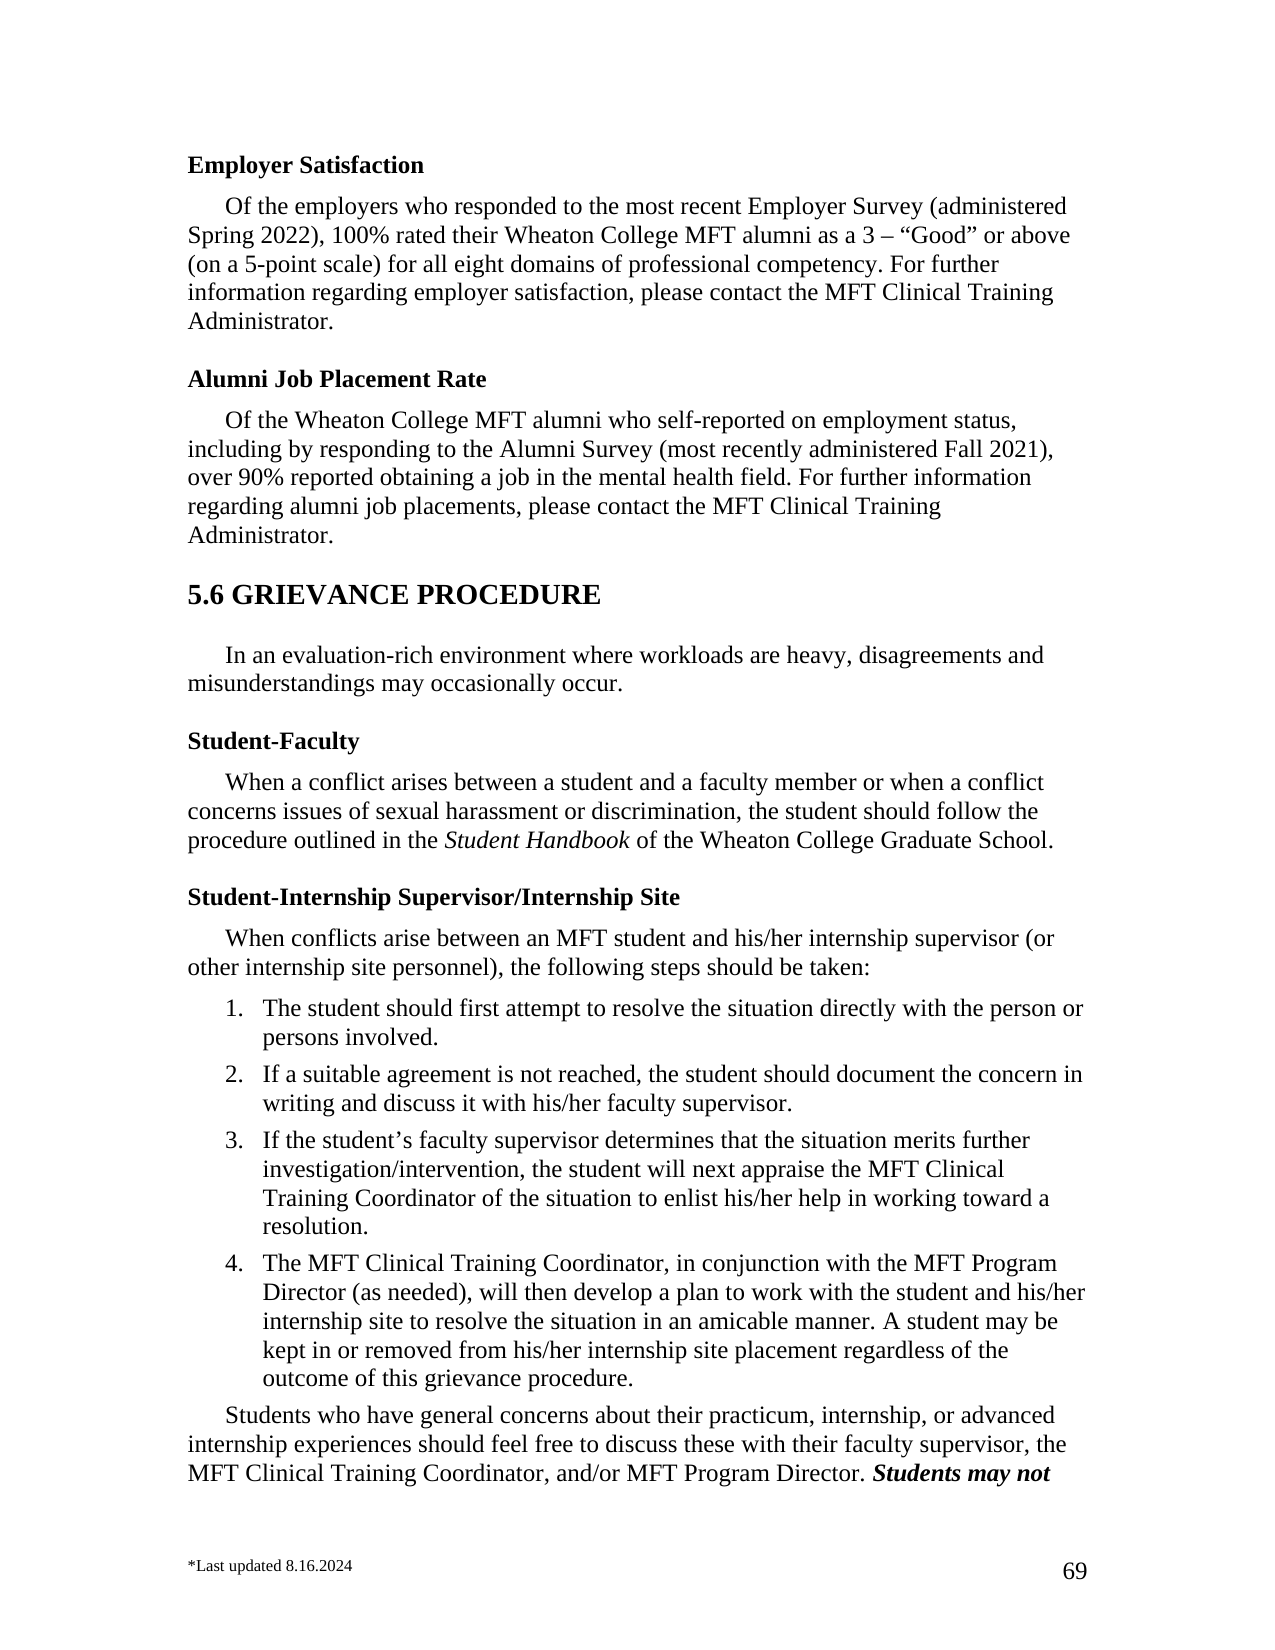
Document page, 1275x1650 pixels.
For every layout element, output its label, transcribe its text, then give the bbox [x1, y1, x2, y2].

text Of the Wheaton College MFT alumni who self-reported on employment status, including by responding to the Alumni Survey (most recently administered Fall 2021), over 90% reported obtaining a job in the mental health field. For further information regarding alumni job placements, please contact the MFT Clinical Training Administrator. [187, 405, 1087, 549]
text In an evaluation-rich environment where workloads are heavy, disagreements and misunderstandings may occasionally occur. [187, 640, 1087, 697]
list If a suitable agreement is not reached, the student should document the concern in writing and discuss it with his/her faculty supervisor. [225, 1059, 1087, 1117]
subtitle Alumni Job Placement Rate [187, 364, 1087, 392]
subtitle Student-Faculty [187, 726, 1087, 755]
text Of the employers who responded to the most recent Employer Survey (administered Spring 2022), 100% rated their Wheaton College MFT alumni as a 3 – “Good” or above (on a 5-point scale) for all eight domains of professional competency. For further information regarding employer satisfaction, please contact the MFT Clinical Training Administrator. [187, 191, 1087, 335]
list The MFT Clinical Training Coordinator, in conjunction with the MFT Program Director (as needed), will then develop a plan to work with the student and his/her internship site to resolve the situation in an amicable manner. A student may be kept in or removed from his/her internship site placement regardless of the outcome of this grievance procedure. [225, 1248, 1087, 1392]
list If the student’s faculty supervisor determines that the situation merits further investigation/intervention, the student will next appraise the MFT Clinical Training Coordinator of the situation to enlist his/her help in working toward a resolution. [225, 1125, 1087, 1240]
text When conflicts arise between an MFT student and his/her internship supervisor (or other internship site personnel), the following steps should be taken: [187, 923, 1087, 981]
subtitle Employer Satisfaction [187, 150, 1087, 179]
subtitle Student-Internship Supervisor/Internship Site [187, 882, 1087, 911]
text When a conflict arises between a student and a faculty member or when a conflict concerns issues of sexual harassment or discrimination, the student should follow the procedure outlined in the Student Handbook of the Wheaton College Graduate School. [187, 767, 1087, 853]
list The student should first attempt to resolve the situation directly with the person or persons involved. [225, 993, 1087, 1051]
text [187, 1401, 1087, 1487]
subtitle 5.6 GRIEVANCE PROCEDURE [187, 577, 1087, 611]
